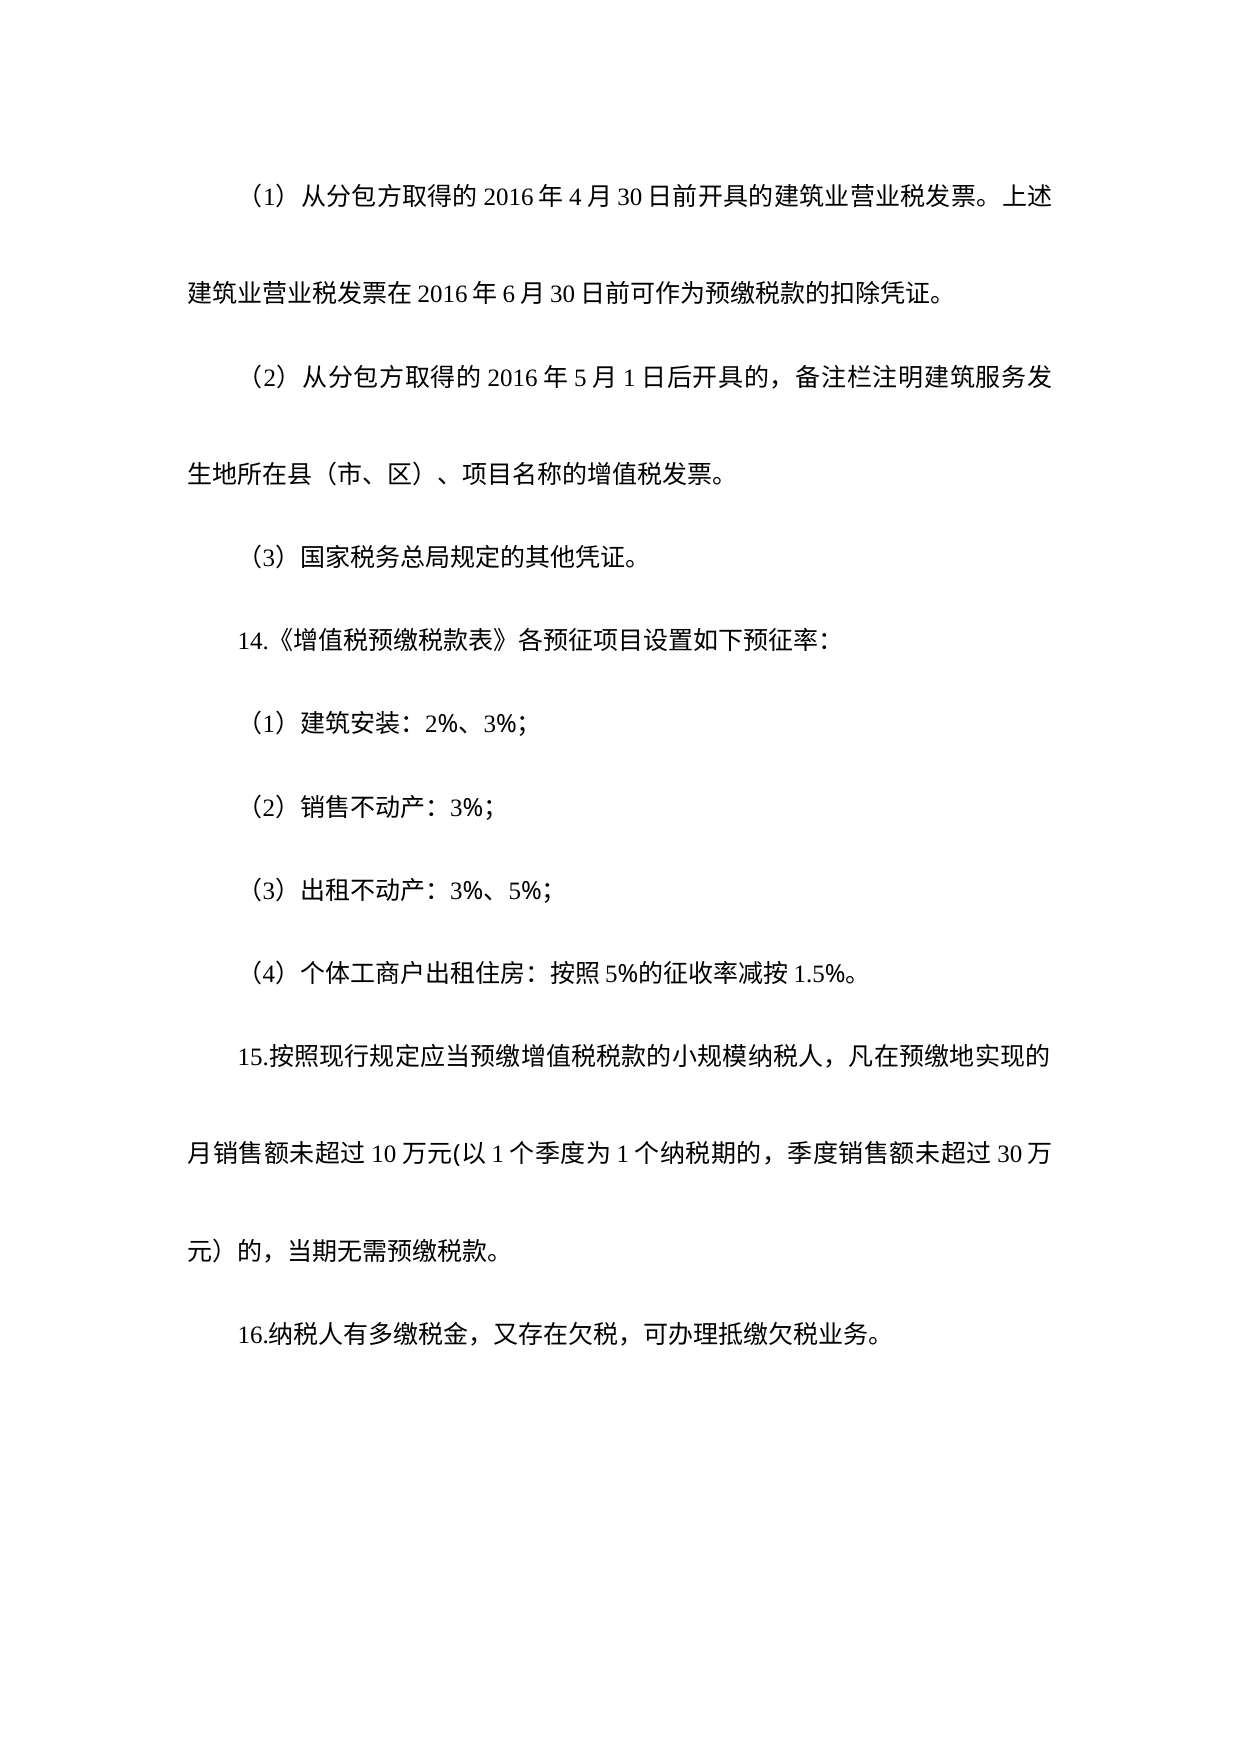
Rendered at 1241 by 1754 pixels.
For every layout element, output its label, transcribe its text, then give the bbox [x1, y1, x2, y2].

text （1）从分包方取得的2016年4月30日前开具的建筑业营业税发票。上述建筑业营业税发票在2016年6月30日前可作为预缴税款的扣除凭证。 [187, 162, 1053, 324]
text （3）出租不动产：3%、5%； [187, 856, 1053, 921]
text （2）销售不动产：3%； [187, 773, 1053, 838]
text （2）从分包方取得的2016年5月1日后开具的，备注栏注明建筑服务发生地所在县（市、区）、项目名称的增值税发票。 [187, 343, 1053, 505]
text 14.《增值税预缴税款表》各预征项目设置如下预征率： [187, 606, 1053, 671]
text （4）个体工商户出租住房：按照5%的征收率减按1.5%。 [187, 939, 1053, 1004]
text 15.按照现行规定应当预缴增值税税款的小规模纳税人，凡在预缴地实现的月销售额未超过10万元(以1个季度为1个纳税期的，季度销售额未超过30万元）的，当期无需预缴税款。 [187, 1022, 1053, 1282]
text 16.纳税人有多缴税金，又存在欠税，可办理抵缴欠税业务。 [187, 1300, 1053, 1365]
text （3）国家税务总局规定的其他凭证。 [187, 523, 1053, 588]
text （1）建筑安装：2%、3%； [187, 689, 1053, 754]
